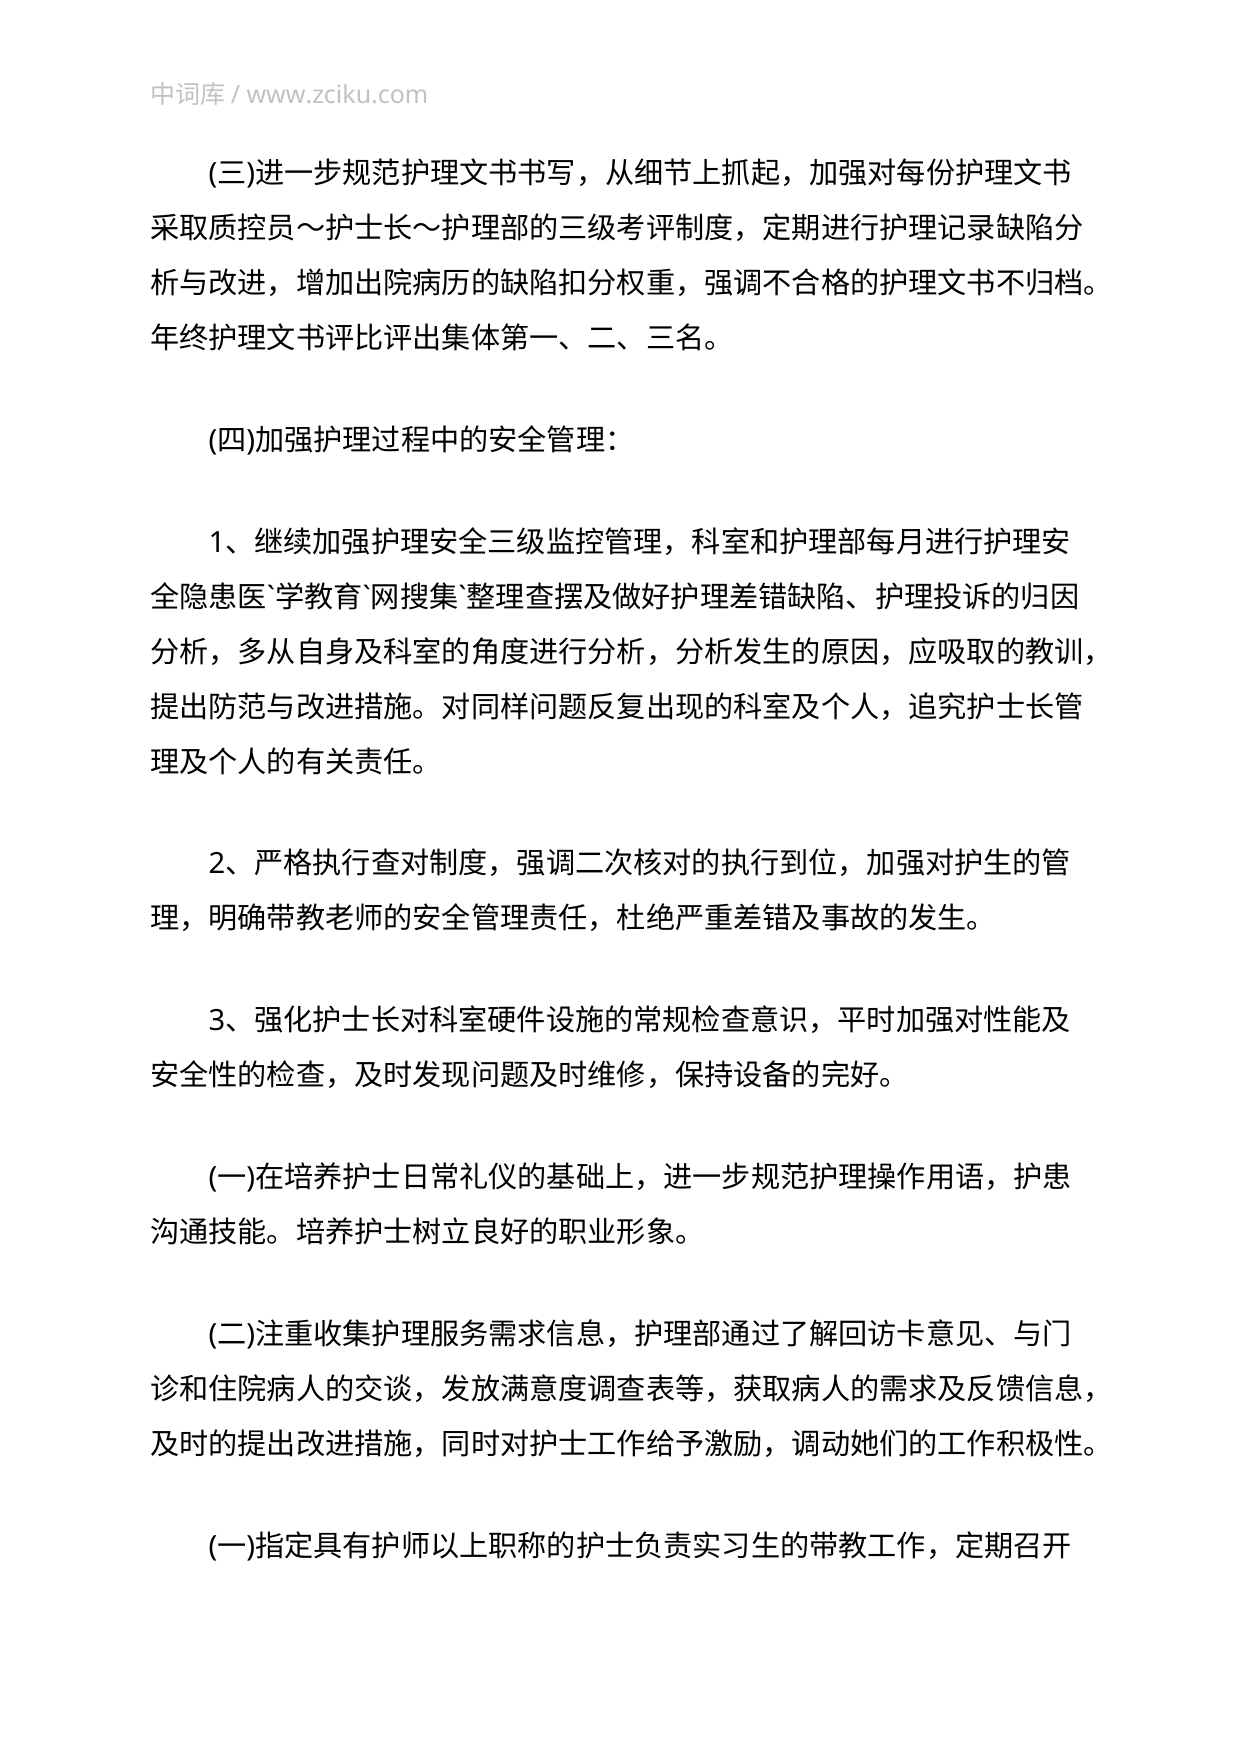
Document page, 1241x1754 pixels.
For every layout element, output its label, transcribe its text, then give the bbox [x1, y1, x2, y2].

text 2、严格执行查对制度，强调二次核对的执行到位，加强对护生的管理，明确带教老师的安全管理责任，杜绝严重差错及事故的发生。 [150, 840, 1090, 937]
text (一)在培养护士日常礼仪的基础上，进一步规范护理操作用语，护患沟通技能。培养护士树立良好的职业形象。 [150, 1154, 1090, 1251]
text (二)注重收集护理服务需求信息，护理部通过了解回访卡意见、与门诊和住院病人的交谈，发放满意度调查表等，获取病人的需求及反馈信息，及时的提出改进措施，同时对护士工作给予激励，调动她们的工作积极性。 [150, 1310, 1090, 1463]
text 1、继续加强护理安全三级监控管理，科室和护理部每月进行护理安全隐患医`学教育`网搜集`整理查摆及做好护理差错缺陷、护理投诉的归因分析，多从自身及科室的角度进行分析，分析发生的原因，应吸取的教训，提出防范与改进措施。对同样问题反复出现的科室及个人，追究护士长管理及个人的有关责任。 [150, 518, 1090, 781]
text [150, 1522, 1090, 1564]
text (三)进一步规范护理文书书写，从细节上抓起，加强对每份护理文书采取质控员～护士长～护理部的三级考评制度，定期进行护理记录缺陷分析与改进，增加出院病历的缺陷扣分权重，强调不合格的护理文书不归档。年终护理文书评比评出集体第一、二、三名。 [150, 150, 1090, 357]
text 3、强化护士长对科室硬件设施的常规检查意识，平时加强对性能及安全性的检查，及时发现问题及时维修，保持设备的完好。 [150, 997, 1090, 1094]
text (四)加强护理过程中的安全管理： [150, 417, 1090, 459]
